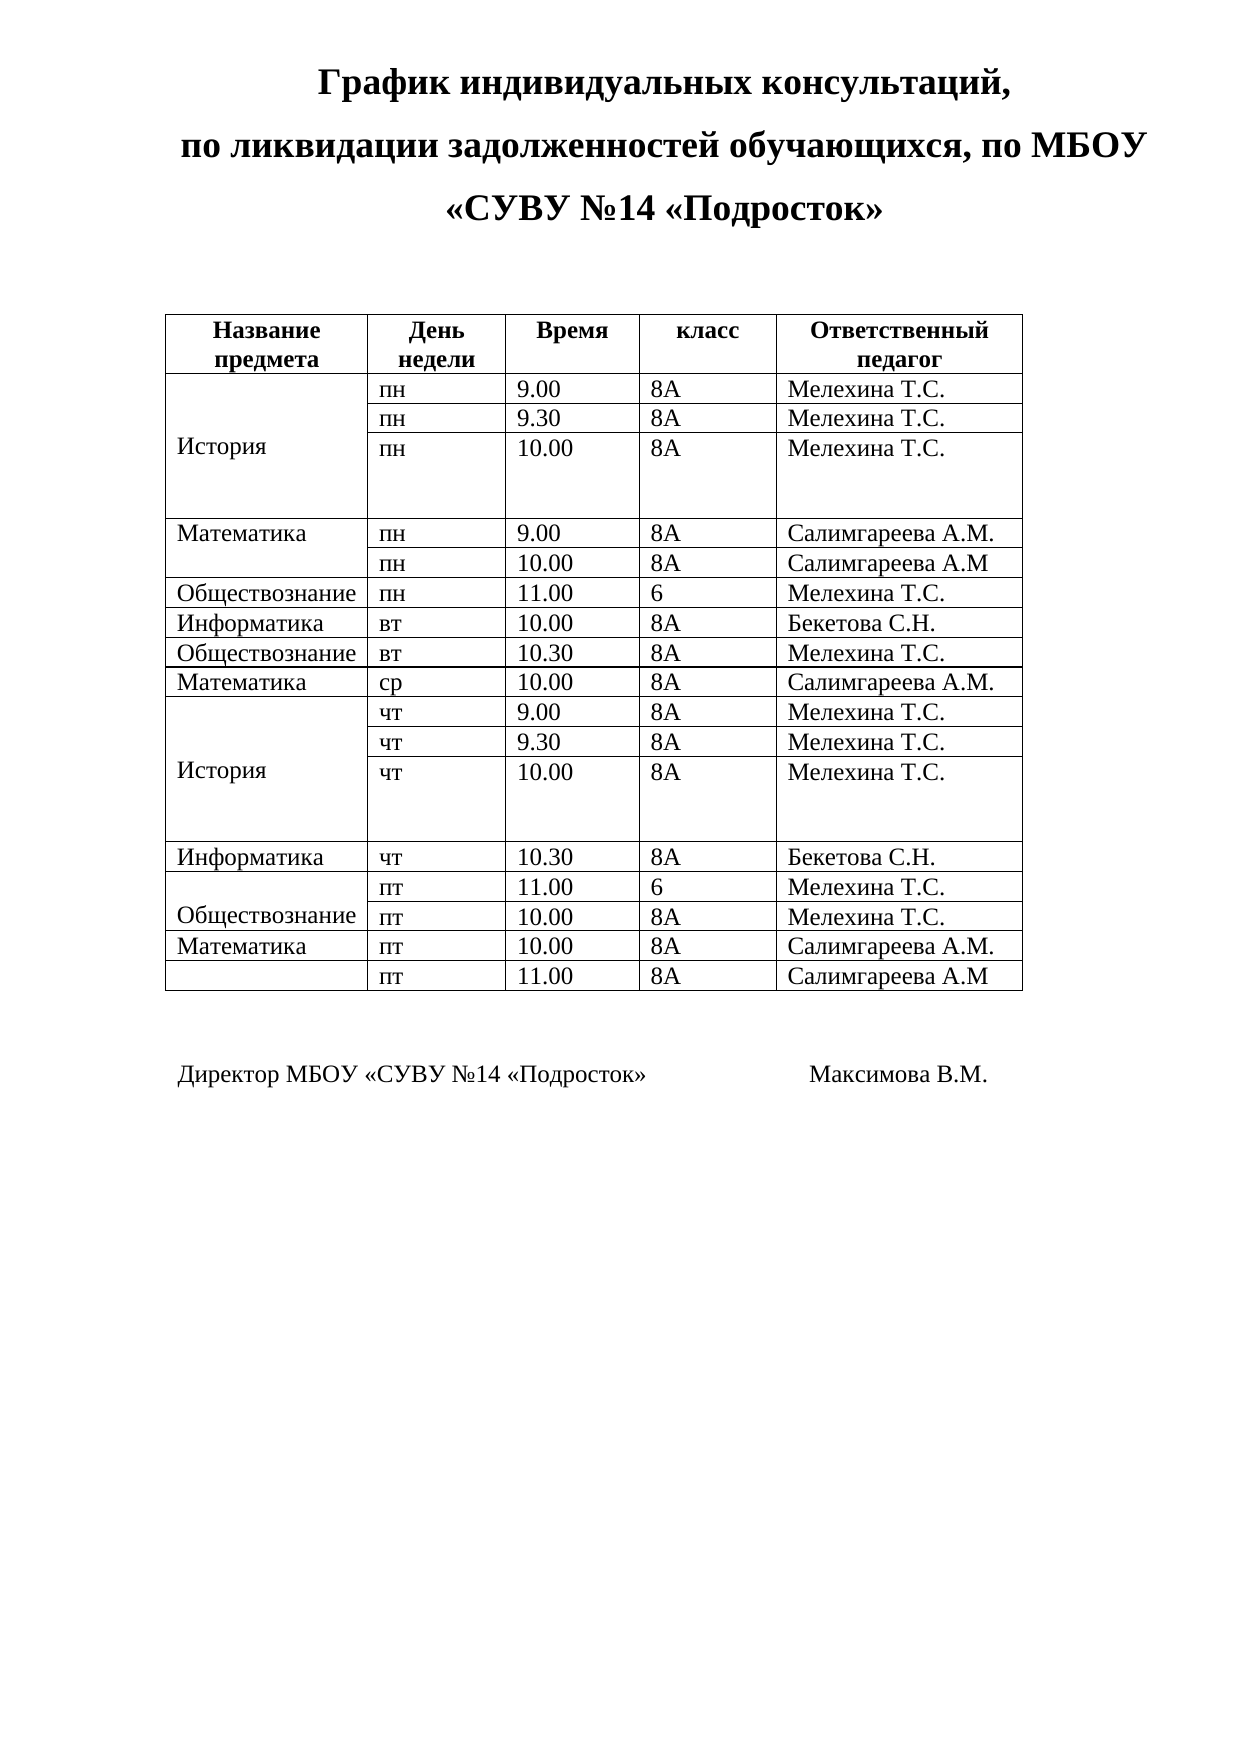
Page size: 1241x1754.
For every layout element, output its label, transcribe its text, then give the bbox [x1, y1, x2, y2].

table_cell 9.00 [506, 697, 639, 726]
table_cell 6 [640, 872, 776, 901]
table_header Название предмета [166, 315, 367, 373]
table_cell Обществознание [166, 872, 367, 930]
table_cell Обществознание [166, 578, 367, 607]
table_cell Информатика [166, 608, 367, 637]
table_cell 10.00 [506, 548, 639, 577]
text «СУВУ №14 «Подросток» [177, 186, 1152, 229]
table_cell Мелехина Т.С. [777, 697, 1022, 726]
table_cell вт [368, 608, 505, 637]
table_cell 8А [640, 961, 776, 990]
table_header Время [506, 315, 639, 373]
table_cell Мелехина Т.С. [777, 374, 1022, 402]
table_cell 8А [640, 727, 776, 756]
table_cell пн [368, 519, 505, 547]
table_cell 10.30 [506, 638, 639, 666]
table_cell пт [368, 872, 505, 901]
table_cell чт [368, 842, 505, 871]
table_cell Мелехина Т.С. [777, 433, 1022, 517]
table_cell 8А [640, 668, 776, 696]
table_cell 8А [640, 519, 776, 547]
table_cell Бекетова С.Н. [777, 842, 1022, 871]
table_cell чт [368, 727, 505, 756]
table_cell 10.00 [506, 608, 639, 637]
table_cell 8А [640, 374, 776, 402]
table_cell Мелехина Т.С. [777, 757, 1022, 841]
table_cell 8А [640, 902, 776, 930]
table_cell 10.00 [506, 668, 639, 696]
table_cell 11.00 [506, 872, 639, 901]
table_cell Информатика [166, 842, 367, 871]
table_cell пт [368, 902, 505, 930]
table_cell 8А [640, 697, 776, 726]
table_cell 11.00 [506, 961, 639, 990]
table_header класс [640, 315, 776, 373]
table_cell 8А [640, 638, 776, 666]
table_cell пн [368, 433, 505, 517]
table_cell Салимгареева А.М [777, 961, 1022, 990]
table_cell 10.00 [506, 757, 639, 841]
table_cell пн [368, 578, 505, 607]
table_cell Математика [166, 519, 367, 577]
table_cell Мелехина Т.С. [777, 404, 1022, 432]
table_cell пн [368, 404, 505, 432]
table_cell Мелехина Т.С. [777, 902, 1022, 930]
text Директор МБОУ «СУВУ №14 «Подросток» Максимова В.М. [177, 1059, 1152, 1087]
text по ликвидации задолженностей обучающихся, по МБОУ [177, 122, 1152, 165]
table_header День недели [368, 315, 505, 373]
table_cell Салимгареева А.М [777, 548, 1022, 577]
table_cell 9.00 [506, 374, 639, 402]
table_cell 9.30 [506, 404, 639, 432]
table_cell 8А [640, 404, 776, 432]
table_cell 9.30 [506, 727, 639, 756]
table_cell 8А [640, 433, 776, 517]
table_cell ср [368, 668, 505, 696]
table_cell Мелехина Т.С. [777, 872, 1022, 901]
table_cell 8А [640, 757, 776, 841]
table_cell пн [368, 548, 505, 577]
table_cell 11.00 [506, 578, 639, 607]
table_cell Мелехина Т.С. [777, 727, 1022, 756]
table_cell 10.00 [506, 931, 639, 960]
table_cell Салимгареева А.М. [777, 668, 1022, 696]
table_cell Салимгареева А.М. [777, 519, 1022, 547]
table_cell пт [368, 931, 505, 960]
table_header Ответственный педагог [777, 315, 1022, 373]
table_cell 8А [640, 931, 776, 960]
table_cell 9.00 [506, 519, 639, 547]
table_cell Салимгареева А.М. [777, 931, 1022, 960]
table_cell Математика [166, 668, 367, 696]
table_cell вт [368, 638, 505, 666]
table_cell 10.00 [506, 433, 639, 517]
table_cell чт [368, 757, 505, 841]
table_cell Обществознание [166, 638, 367, 666]
table_cell 8А [640, 842, 776, 871]
table_cell пн [368, 374, 505, 402]
table_cell [166, 961, 367, 990]
table_cell Мелехина Т.С. [777, 578, 1022, 607]
table_cell Математика [166, 931, 367, 960]
table_cell История [166, 374, 367, 517]
table_cell Бекетова С.Н. [777, 608, 1022, 637]
table_cell чт [368, 697, 505, 726]
table_cell История [166, 697, 367, 841]
table_cell 10.00 [506, 902, 639, 930]
table_cell 8А [640, 608, 776, 637]
table_cell Мелехина Т.С. [777, 638, 1022, 666]
table_cell 6 [640, 578, 776, 607]
text График индивидуальных консультаций, [177, 59, 1152, 102]
table_cell пт [368, 961, 505, 990]
table_cell 10.30 [506, 842, 639, 871]
table_cell 8А [640, 548, 776, 577]
